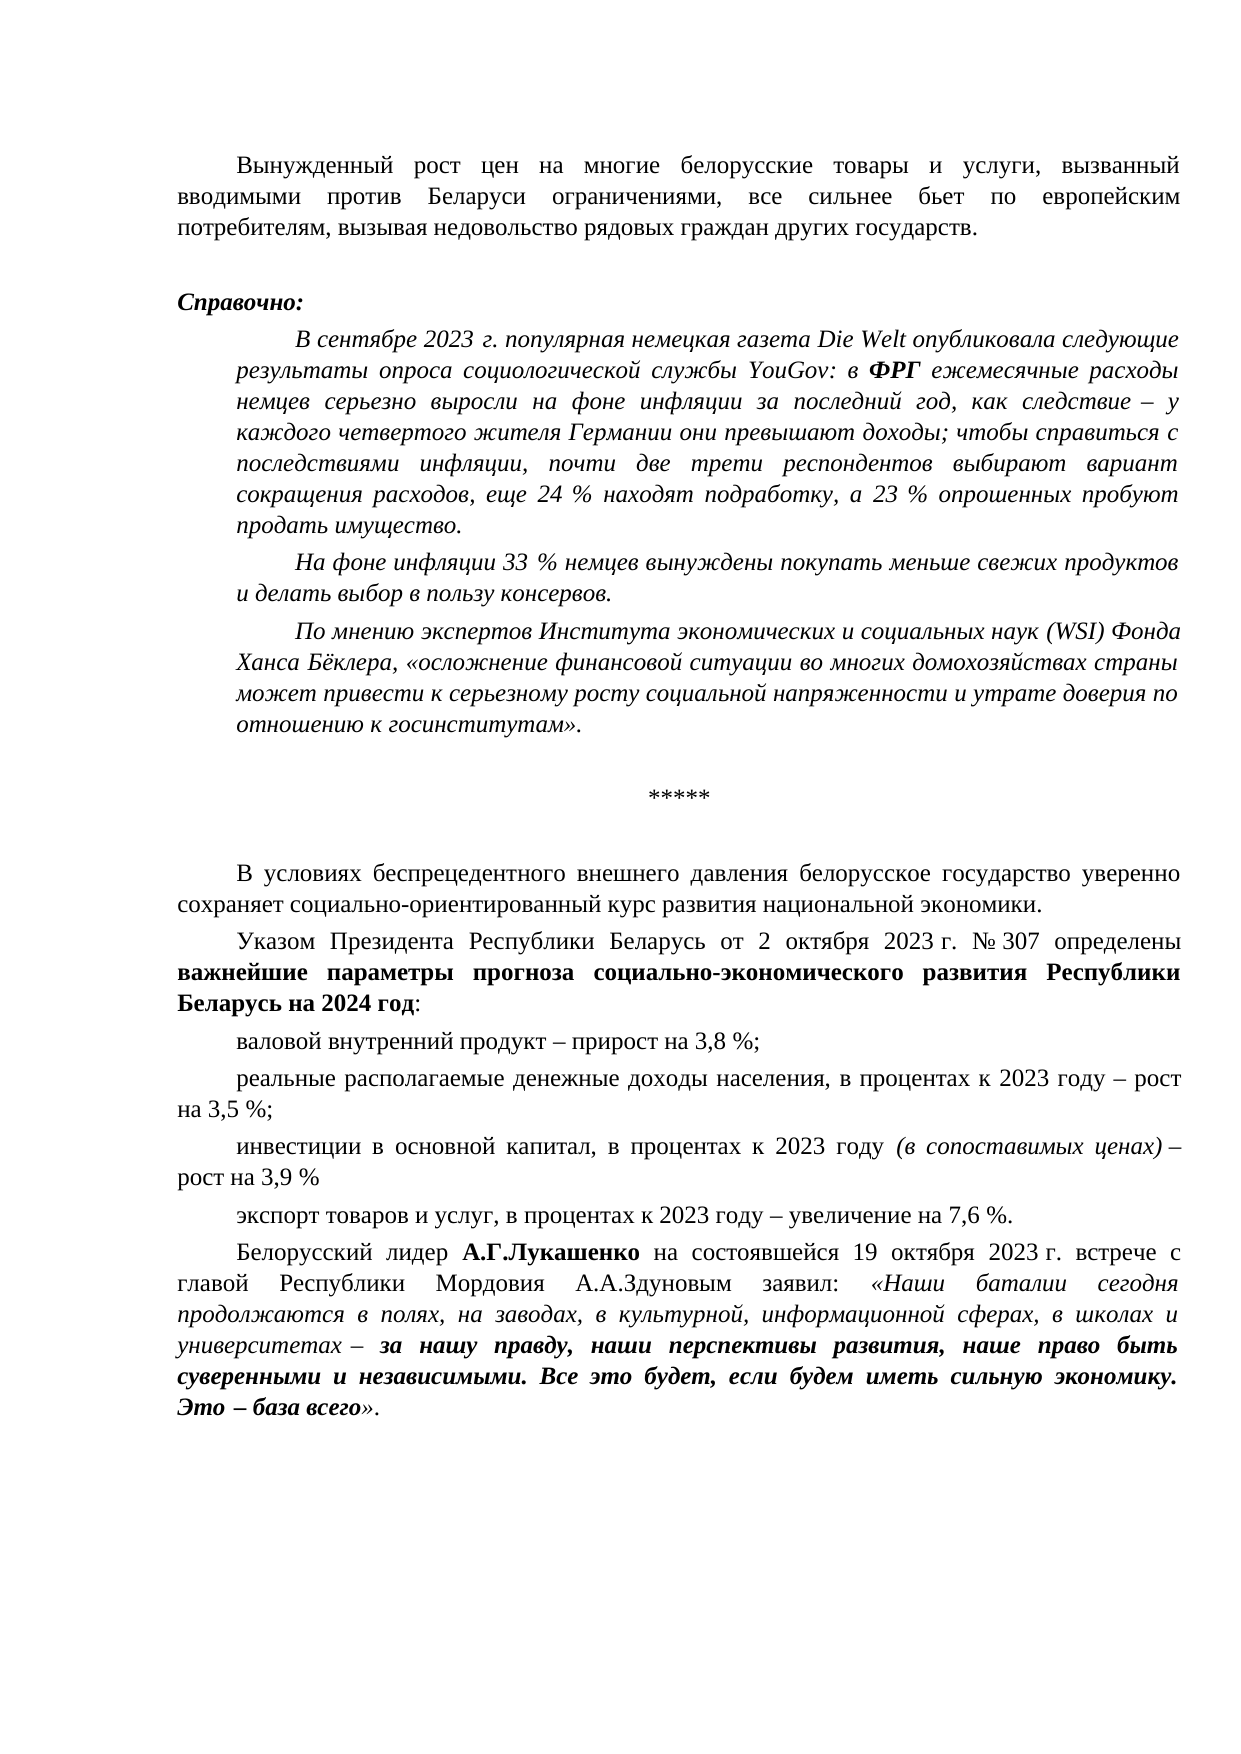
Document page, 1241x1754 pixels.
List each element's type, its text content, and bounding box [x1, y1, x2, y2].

text реальные располагаемые денежные доходы населения, в процентах к 2023 году – рост на 3,5 %; [177, 1063, 1181, 1123]
text валовой внутренний продукт – прирост на 3,8 %; [177, 1026, 1181, 1054]
text экспорт товаров и услуг, в процентах к 2023 году – увеличение на 7,6 %. [177, 1200, 1181, 1228]
text На фоне инфляции 33 % немцев вынуждены покупать меньше свежих продуктов и делать выбор в пользу консервов. [236, 547, 1181, 607]
text ***** [177, 783, 1181, 812]
text Белорусский лидер А.Г.Лукашенко на состоявшейся 19 октября 2023 г. встрече с главой Республики Мордовия А.А.Здуновым заявил: «Наши баталии сегодня продолжаются в полях, на заводах, в культурной, информационной сферах, в школах и университетах – за нашу правду, наши перспективы развития, наше право быть суверенными и независимыми. Все это будет, если будем иметь сильную экономику. Это – база всего». [177, 1237, 1181, 1421]
text По мнению экспертов Института экономических и социальных наук (WSI) Фонда Ханса Бёклера, «осложнение финансовой ситуации во многих домохозяйствах страны может привести к серьезному росту социальной напряженности и утрате доверия по отношению к госинститутам». [236, 616, 1181, 738]
text Справочно: [177, 287, 1181, 315]
text Указом Президента Республики Беларусь от 2 октября 2023 г. № 307 определены важнейшие параметры прогноза социально-экономического развития Республики Беларусь на 2024 год: [177, 926, 1181, 1017]
text В сентябре 2023 г. популярная немецкая газета Die Welt опубликовала следующие результаты опроса социологической службы YouGov: в ФРГ ежемесячные расходы немцев серьезно выросли на фоне инфляции за последний год, как следствие – у каждого четвертого жителя Германии они превышают доходы; чтобы справиться с последствиями инфляции, почти две трети респондентов выбирают вариант сокращения расходов, еще 24 % находят подработку, а 23 % опрошенных пробуют продать имущество. [236, 324, 1181, 539]
text Вынужденный рост цен на многие белорусские товары и услуги, вызванный вводимыми против Беларуси ограничениями, все сильнее бьет по европейским потребителям, вызывая недовольство рядовых граждан других государств. [177, 150, 1181, 241]
text инвестиции в основной капитал, в процентах к 2023 году (в сопоставимых ценах) – рост на 3,9 % [177, 1131, 1181, 1191]
text В условиях беспрецедентного внешнего давления белорусское государство уверенно сохраняет социально-ориентированный курс развития национальной экономики. [177, 858, 1181, 918]
